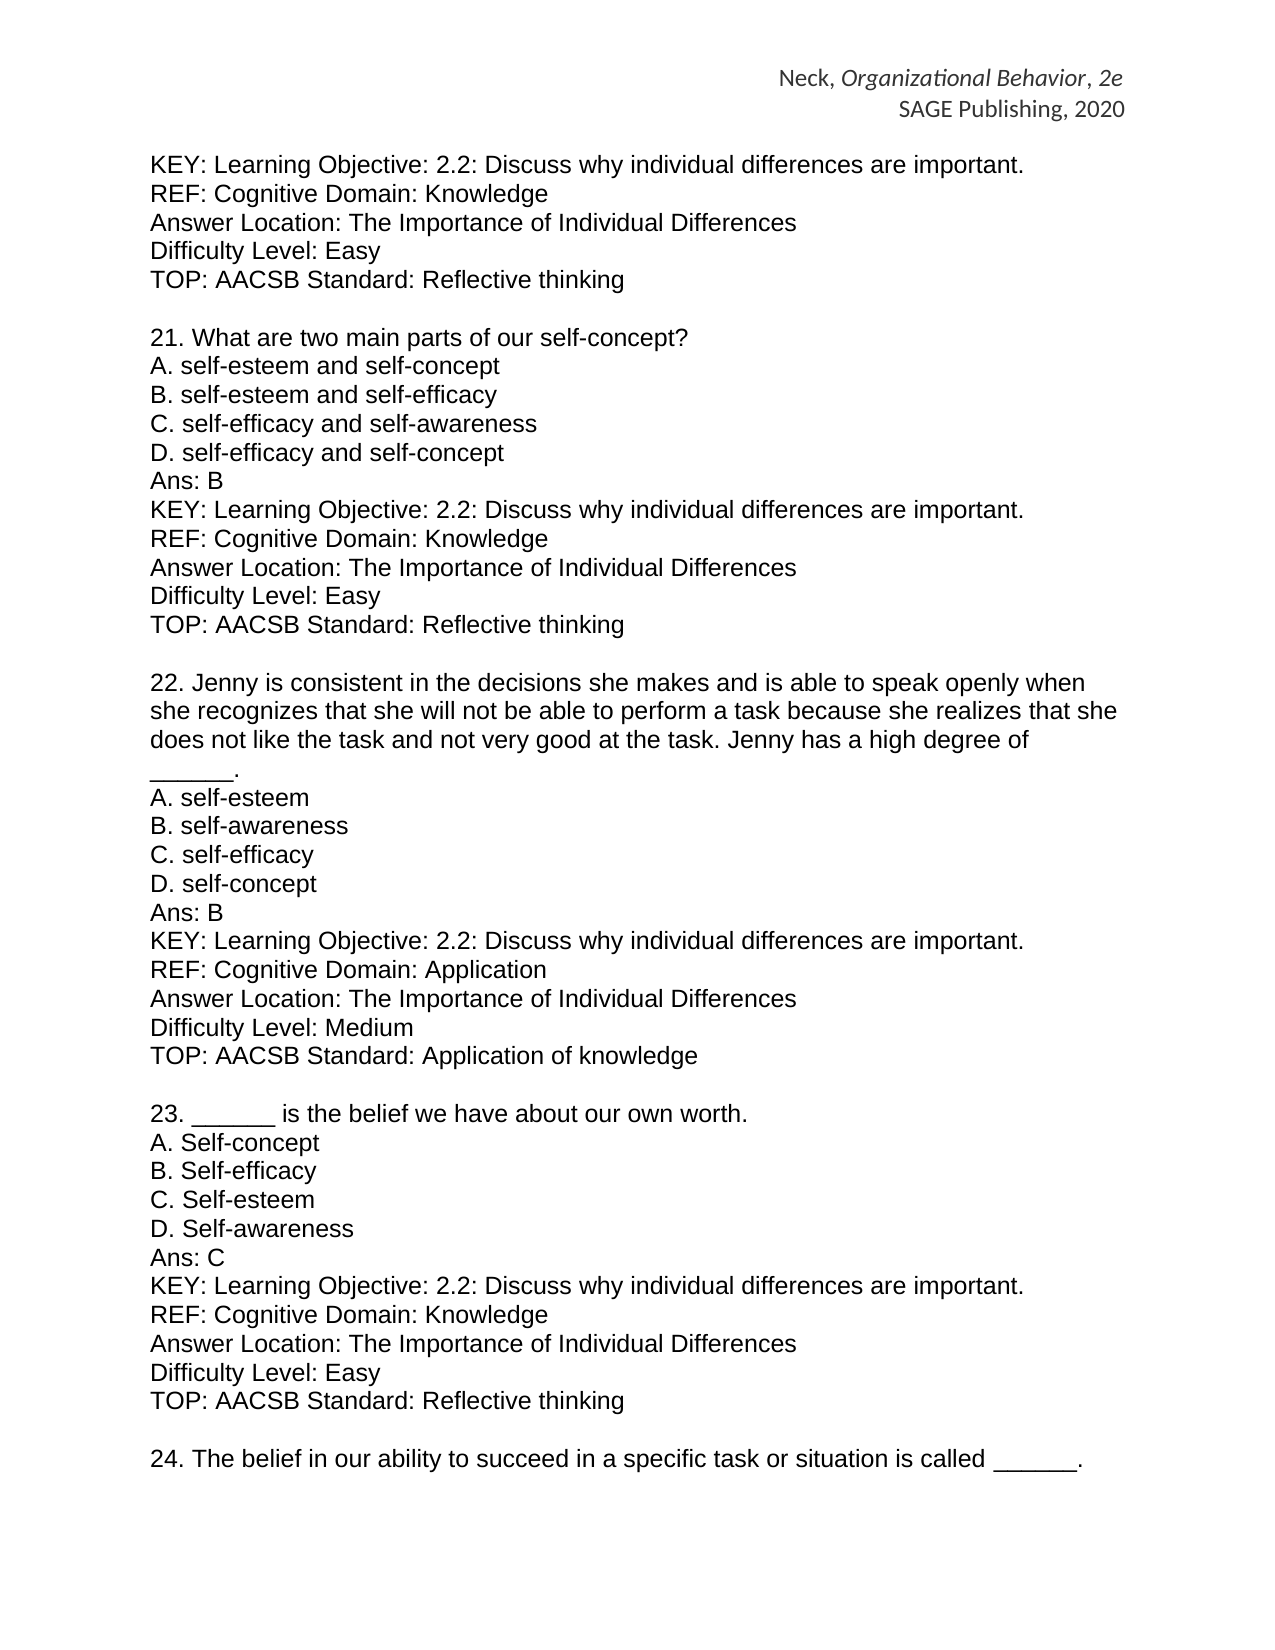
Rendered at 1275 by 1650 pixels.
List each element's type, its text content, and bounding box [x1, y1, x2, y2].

text KEY: Learning Objective: 2.2: Discuss why individual differences are important. [150, 150, 1125, 179]
text Difficulty Level: Medium [150, 1012, 1125, 1041]
text REF: Cognitive Domain: Application [150, 955, 1125, 984]
text A. Self-concept [150, 1127, 1125, 1156]
text TOP: AACSB Standard: Reflective thinking [150, 1386, 1125, 1415]
text REF: Cognitive Domain: Knowledge [150, 1300, 1125, 1329]
text KEY: Learning Objective: 2.2: Discuss why individual differences are important. [150, 495, 1125, 524]
text 24. The belief in our ability to succeed in a specific task or situation is called ______. [150, 1444, 1125, 1472]
text 21. What are two main parts of our self-concept? [150, 322, 1125, 351]
text A. self-esteem [150, 782, 1125, 811]
text B. self-awareness [150, 811, 1125, 840]
text Difficulty Level: Easy [150, 581, 1125, 610]
text TOP: AACSB Standard: Reflective thinking [150, 265, 1125, 294]
text B. self-esteem and self-efficacy [150, 380, 1125, 409]
text KEY: Learning Objective: 2.2: Discuss why individual differences are important. [150, 1271, 1125, 1300]
text TOP: AACSB Standard: Application of knowledge [150, 1041, 1125, 1070]
text D. Self-awareness [150, 1214, 1125, 1242]
text C. self-efficacy [150, 840, 1125, 869]
text Answer Location: The Importance of Individual Differences [150, 552, 1125, 581]
text D. self-concept [150, 869, 1125, 897]
text KEY: Learning Objective: 2.2: Discuss why individual differences are important. [150, 926, 1125, 955]
text Ans: C [150, 1242, 1125, 1271]
text C. Self-esteem [150, 1185, 1125, 1214]
text 22. Jenny is consistent in the decisions she makes and is able to speak openly when she recognizes that she will not be able to perform a task because she realizes that she does not like the task and not very good at the task. Jenny has a high degree of ______. [150, 667, 1125, 782]
text A. self-esteem and self-concept [150, 351, 1125, 380]
text Answer Location: The Importance of Individual Differences [150, 984, 1125, 1012]
text TOP: AACSB Standard: Reflective thinking [150, 610, 1125, 639]
text Ans: B [150, 897, 1125, 926]
text Ans: B [150, 466, 1125, 495]
text Answer Location: The Importance of Individual Differences [150, 207, 1125, 236]
text D. self-efficacy and self-concept [150, 437, 1125, 466]
text 23. ______ is the belief we have about our own worth. [150, 1099, 1125, 1127]
text REF: Cognitive Domain: Knowledge [150, 524, 1125, 552]
text Difficulty Level: Easy [150, 1357, 1125, 1386]
text B. Self-efficacy [150, 1156, 1125, 1185]
text C. self-efficacy and self-awareness [150, 409, 1125, 437]
text Difficulty Level: Easy [150, 236, 1125, 265]
text REF: Cognitive Domain: Knowledge [150, 179, 1125, 207]
text Answer Location: The Importance of Individual Differences [150, 1329, 1125, 1357]
